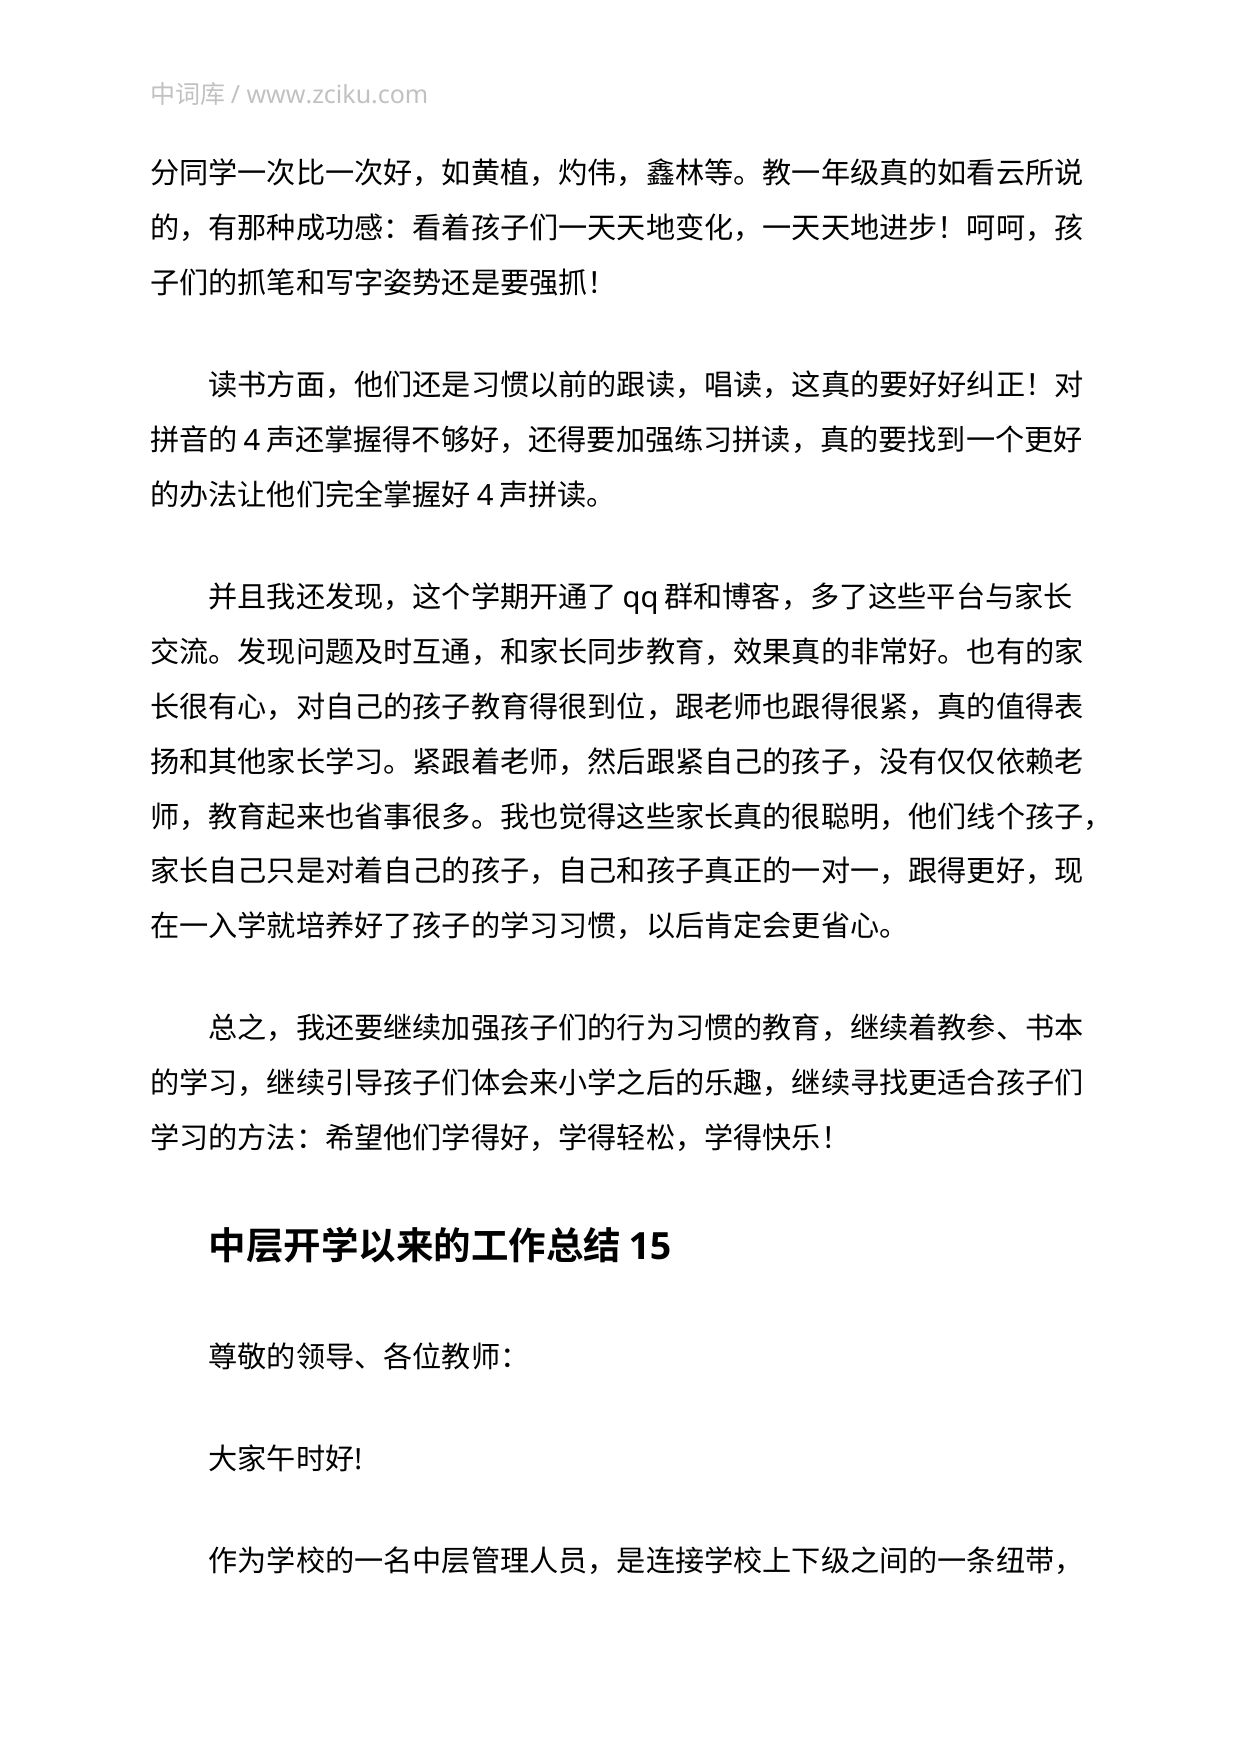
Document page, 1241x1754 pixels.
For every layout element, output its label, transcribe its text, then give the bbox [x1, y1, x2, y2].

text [150, 150, 1090, 302]
text 大家午时好! [150, 1436, 1090, 1478]
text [150, 1538, 1090, 1580]
text 并且我还发现，这个学期开通了qq群和博客，多了这些平台与家长交流。发现问题及时互通，和家长同步教育，效果真的非常好。也有的家长很有心，对自己的孩子教育得很到位，跟老师也跟得很紧，真的值得表扬和其他家长学习。紧跟着老师，然后跟紧自己的孩子，没有仅仅依赖老师，教育起来也省事很多。我也觉得这些家长真的很聪明，他们线个孩子，家长自己只是对着自己的孩子，自己和孩子真正的一对一，跟得更好，现在一入学就培养好了孩子的学习习惯，以后肯定会更省心。 [150, 573, 1090, 945]
text 总之，我还要继续加强孩子们的行为习惯的教育，继续着教参、书本的学习，继续引导孩子们体会来小学之后的乐趣，继续寻找更适合孩子们学习的方法：希望他们学得好，学得轻松，学得快乐！ [150, 1005, 1090, 1157]
text 中层开学以来的工作总结15 [150, 1216, 1090, 1271]
text 尊敬的领导、各位教师： [150, 1334, 1090, 1376]
text 读书方面，他们还是习惯以前的跟读，唱读，这真的要好好纠正！对拼音的4声还掌握得不够好，还得要加强练习拼读，真的要找到一个更好的办法让他们完全掌握好4声拼读。 [150, 362, 1090, 514]
